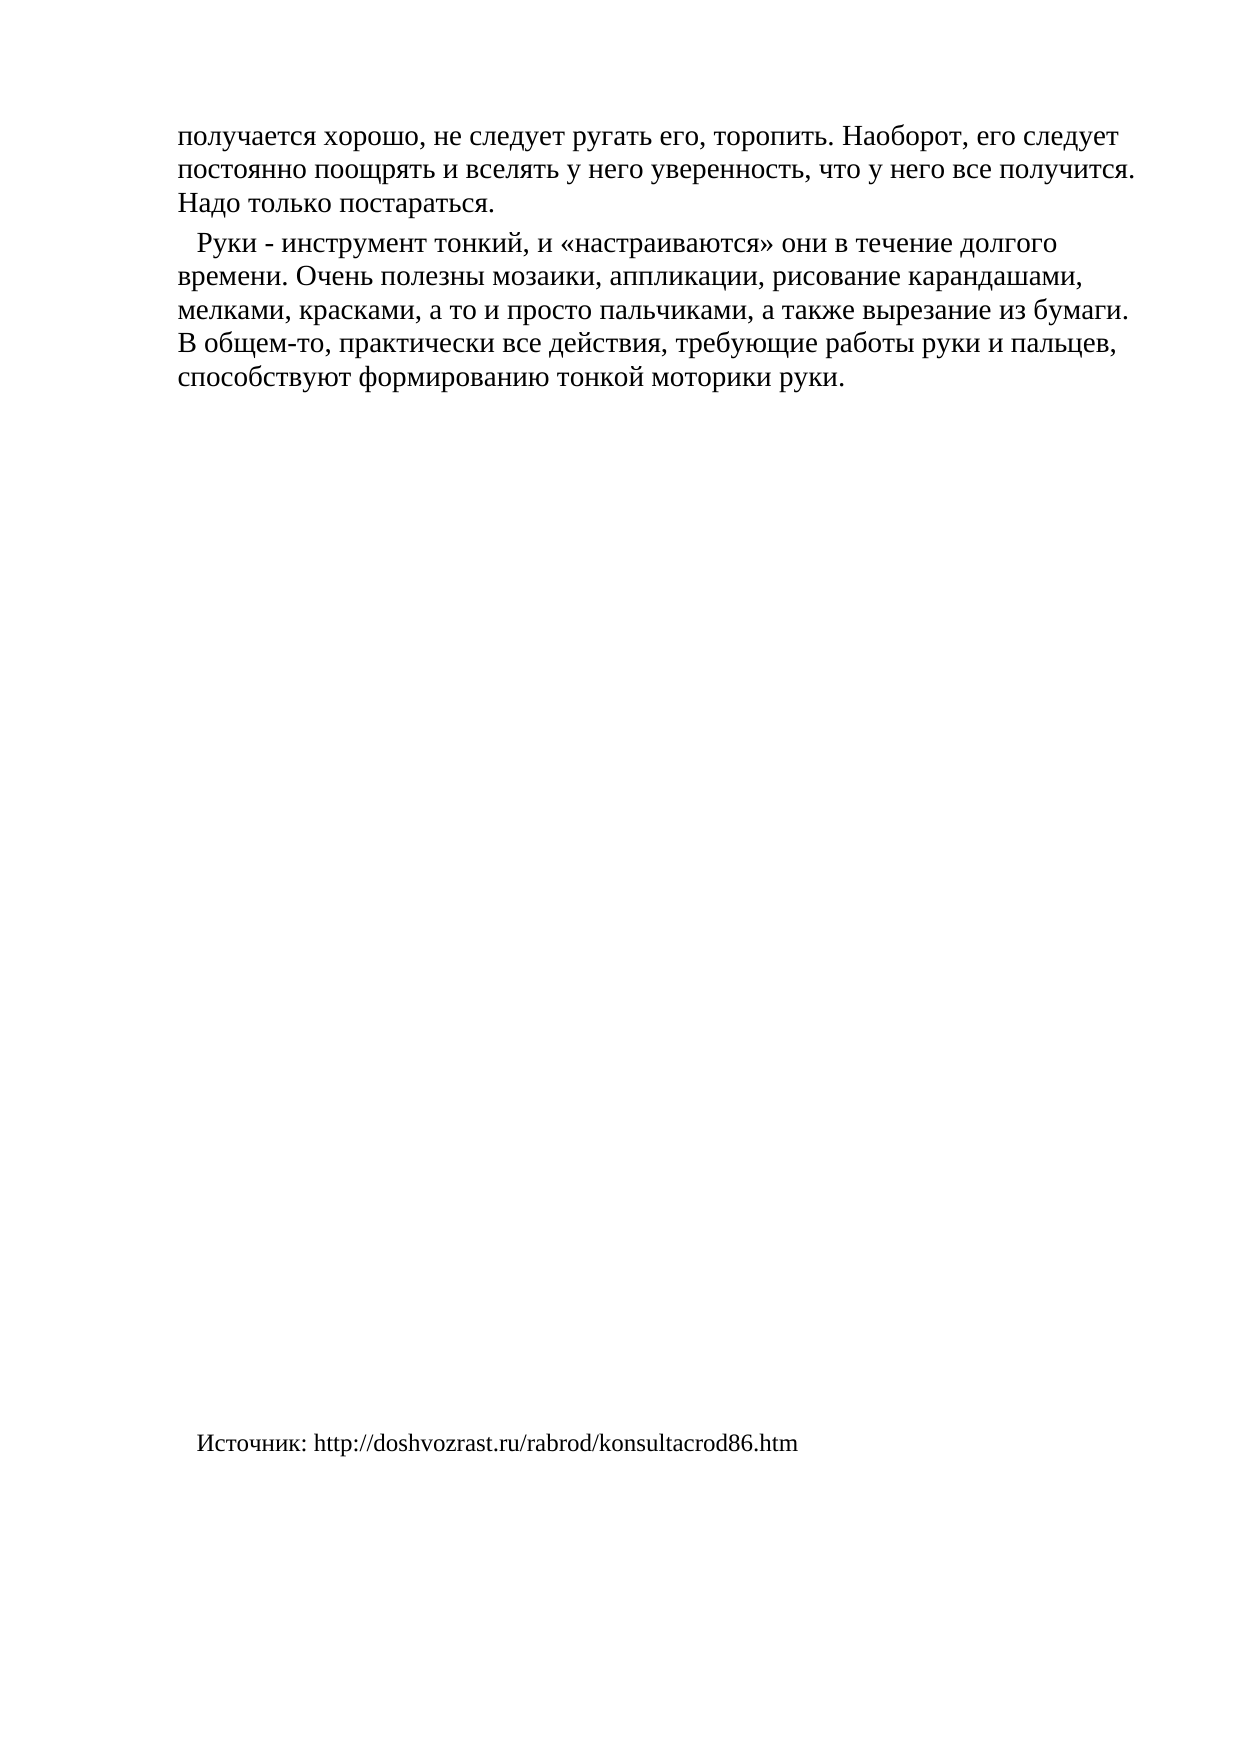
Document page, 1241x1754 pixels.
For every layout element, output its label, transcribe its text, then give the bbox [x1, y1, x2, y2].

text Источник: http://doshvozrast.ru/rabrod/konsultacrod86.htm [177, 1428, 1152, 1456]
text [177, 118, 1152, 219]
text Руки - инструмент тонкий, и «настраиваются» они в течение долгого времени. Очень полезны мозаики, аппликации, рисование карандашами, мелками, красками, а то и просто пальчиками, а также вырезание из бумаги. В общем-то, практически все действия, требующие работы руки и пальцев, способствуют формированию тонкой моторики руки. [177, 225, 1152, 392]
